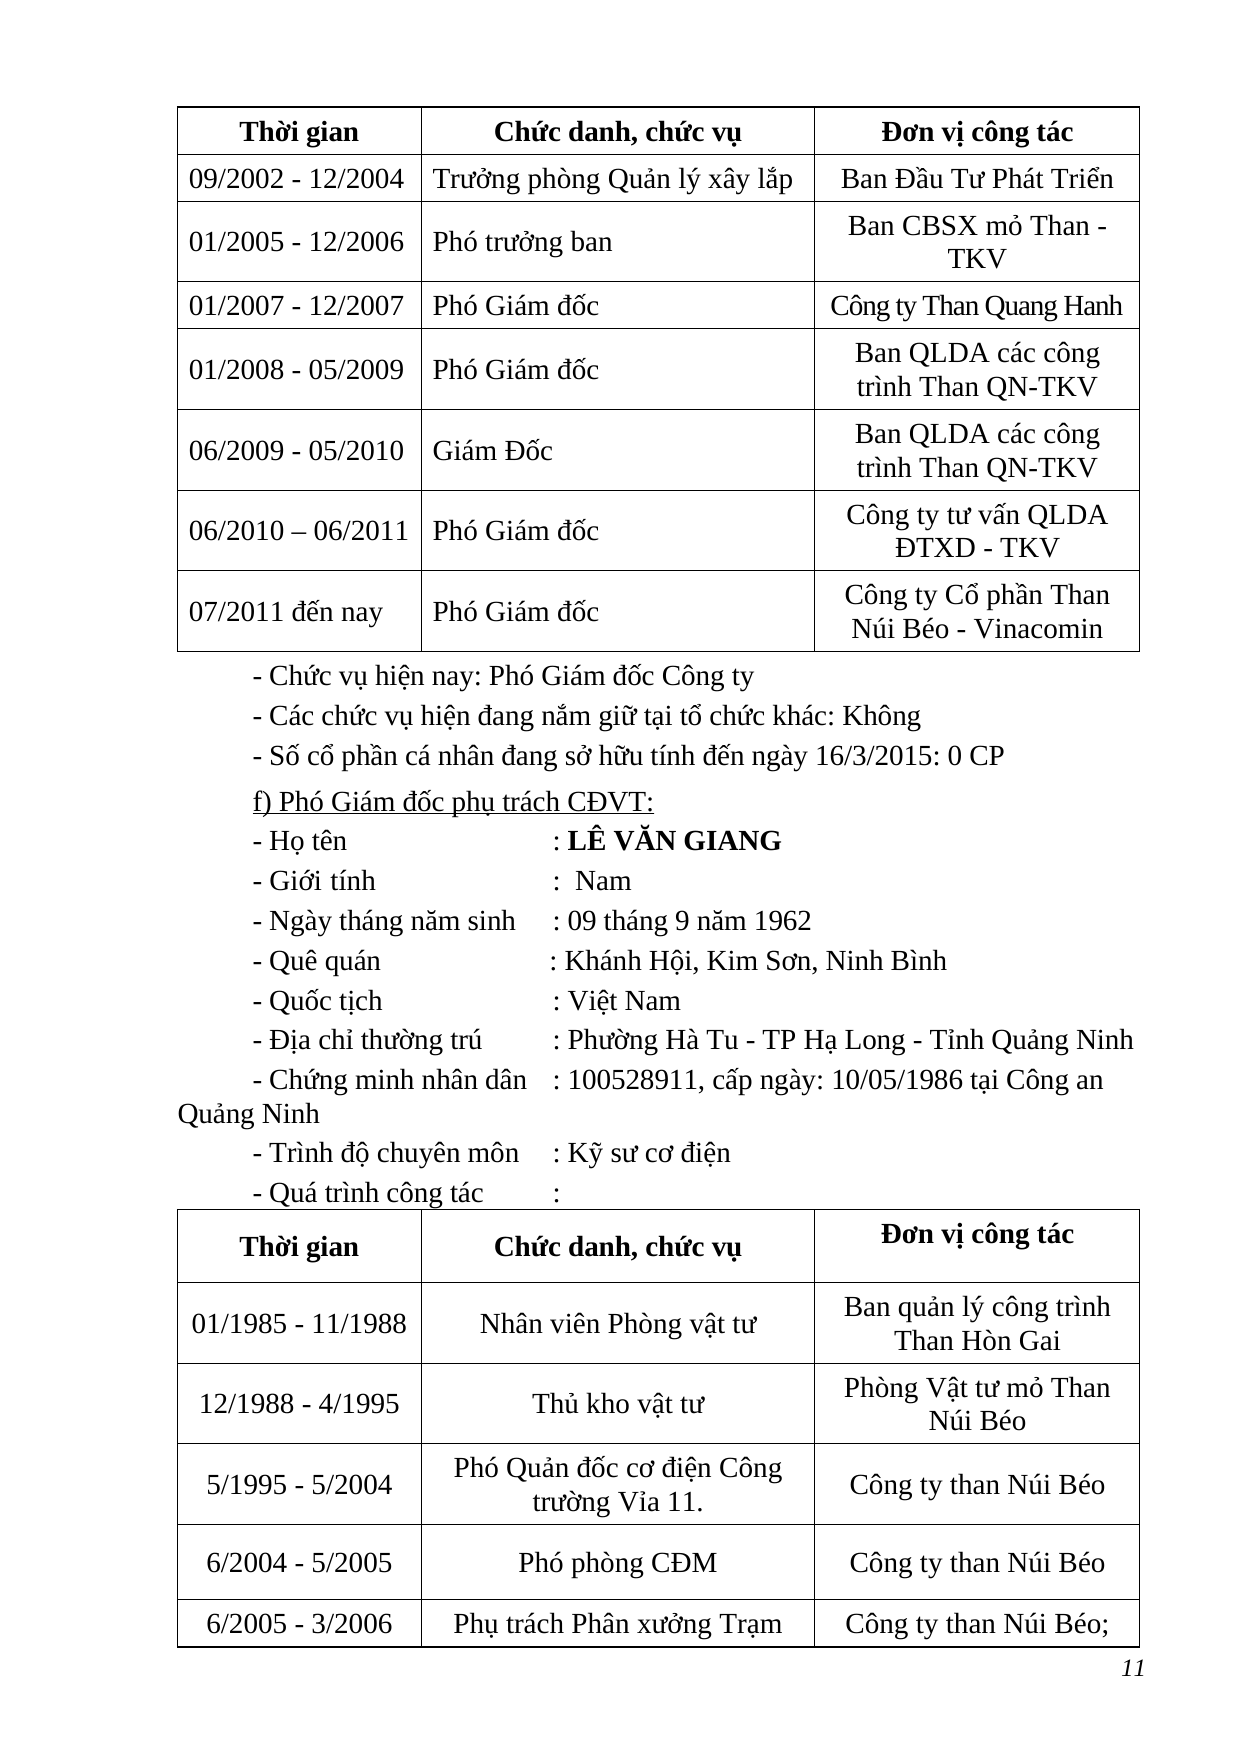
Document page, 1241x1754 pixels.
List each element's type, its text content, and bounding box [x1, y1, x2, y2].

table_cell 5/1995 - 5/2004 [178, 1444, 421, 1524]
text - Giới tính : [177, 863, 1146, 897]
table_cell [422, 1600, 814, 1646]
table_cell Công ty Than Quang Hanh [815, 282, 1139, 328]
table_cell Ban Đầu Tư Phát Triển [815, 155, 1139, 201]
table_cell Phó Quản đốc cơ điện Công trường Vỉa 11. [422, 1444, 814, 1524]
text - Quá trình công tác : [177, 1175, 1146, 1209]
table_cell 06/2010 – 06/2011 [178, 491, 421, 570]
table_header Đơn vị công tác [815, 1210, 1139, 1282]
text - Chứng minh nhân dân : 100528911, cấp ngày: 10/05/1986 tại Công an Quảng Ninh [177, 1062, 1146, 1129]
text - Các chức vụ hiện đang nắm giữ tại tổ chức khác: Không [177, 698, 1146, 731]
table_cell Ban QLDA các công trình Than QN-TKV [815, 329, 1139, 409]
text f) Phó Giám đốc phụ trách CĐVT: [177, 784, 1146, 817]
table_cell 6/2005 - 3/2006 [178, 1600, 421, 1646]
text - Quê quán : Khánh Hội, Kim Sơn, Ninh Bình [177, 943, 1146, 976]
text - Họ tên : LÊ VĂN GIANG [177, 823, 1146, 857]
table_cell Phó trưởng ban [422, 202, 814, 281]
table_cell Phó phòng CĐM [422, 1525, 814, 1599]
table_cell Phó Giám đốc [422, 571, 814, 651]
table_cell 12/1988 - 4/1995 [178, 1364, 421, 1443]
text - Số cổ phần cá nhân đang sở hữu tính đến ngày 16/3/2015: 0 CP [177, 738, 1146, 771]
table_cell 07/2011 đến nay [178, 571, 421, 651]
table_header Chức danh, chức vụ [422, 108, 814, 153]
table_header Thời gian [178, 1210, 421, 1282]
table_cell Công ty than Núi Béo [815, 1444, 1139, 1524]
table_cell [815, 1600, 1139, 1646]
table_cell 01/2008 - 05/2009 [178, 329, 421, 409]
table_cell Ban QLDA các công trình Than QN-TKV [815, 410, 1139, 489]
table_cell Công ty than Núi Béo [815, 1525, 1139, 1599]
table_cell Phòng Vật tư mỏ Than Núi Béo [815, 1364, 1139, 1443]
table_cell 09/2002 - 12/2004 [178, 155, 421, 201]
table_cell Giám Đốc [422, 410, 814, 489]
table_cell Công ty Cổ phần Than Núi Béo - Vinacomin [815, 571, 1139, 651]
table_cell Ban CBSX mỏ Than - TKV [815, 202, 1139, 281]
table_header Thời gian [178, 108, 421, 153]
text - Chức vụ hiện nay: Phó Giám đốc Công ty [177, 658, 1146, 692]
table_cell Trưởng phòng Quản lý xây lắp [422, 155, 814, 201]
table_cell Phó Giám đốc [422, 282, 814, 328]
table_cell Phó Giám đốc [422, 491, 814, 570]
table_cell Ban quản lý công trình Than Hòn Gai [815, 1283, 1139, 1362]
table_cell Công ty tư vấn QLDA ĐTXD - TKV [815, 491, 1139, 570]
text - Ngày tháng năm sinh : 09 tháng 9 năm 1962 [177, 903, 1146, 937]
table_cell 01/2005 - 12/2006 [178, 202, 421, 281]
table_cell Thủ kho vật tư [422, 1364, 814, 1443]
table_cell Nhân viên Phòng vật tư [422, 1283, 814, 1362]
table_header Đơn vị công tác [815, 108, 1139, 153]
table_cell 6/2004 - 5/2005 [178, 1525, 421, 1599]
text - Trình độ chuyên môn : Kỹ sư cơ điện [177, 1136, 1146, 1169]
table_header Chức danh, chức vụ [422, 1210, 814, 1282]
text - Quốc tịch : Việt [177, 983, 1146, 1016]
table_cell 06/2009 - 05/2010 [178, 410, 421, 489]
table_cell 01/1985 - 11/1988 [178, 1283, 421, 1362]
text - Địa chỉ thường trú : Phường Hà Tu - TP Hạ Long - Tỉnh Quảng Ninh [177, 1022, 1146, 1056]
table_cell 01/2007 - 12/2007 [178, 282, 421, 328]
table_cell Phó Giám đốc [422, 329, 814, 409]
